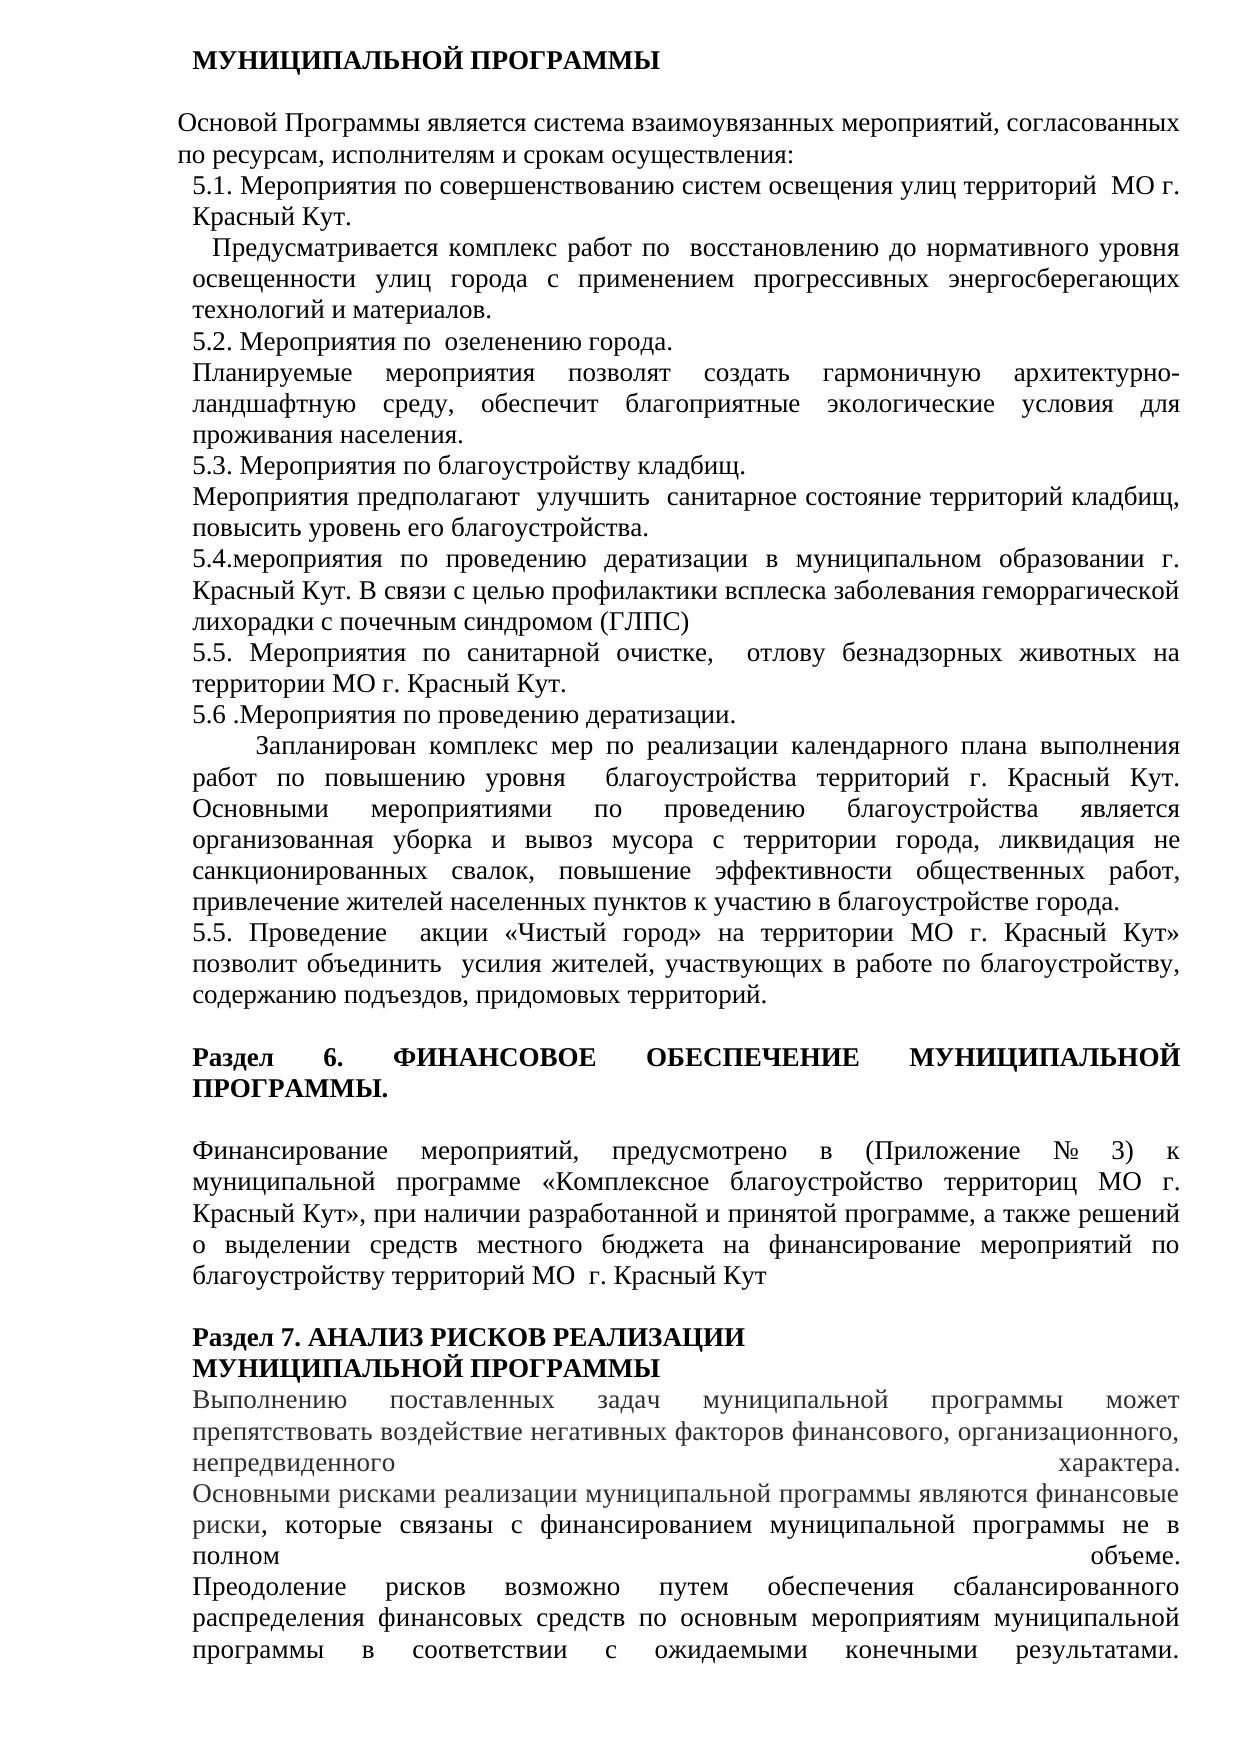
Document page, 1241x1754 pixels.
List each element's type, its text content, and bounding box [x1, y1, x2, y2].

text 5.2. Мероприятия по озеленению города. [192, 324, 1181, 356]
text Финансирование мероприятий, предусмотрено в (Приложение № 3) к муниципальной программе «Комплексное благоустройство территориц МО г. Красный Кут», при наличии разработанной и принятой программе, а также решений о выделении средств местного бюджета на финансирование мероприятий по благоустройству территорий МО г. Красный Кут [192, 1134, 1181, 1290]
text 5.5. Проведение акции «Чистый город» на территории МО г. Красный Кут» позволит объединить усилия жителей, участвующих в работе по благоустройству, содержанию подъездов, придомовых территорий. [192, 916, 1181, 1010]
text Планируемые мероприятия позволят создать гармоничную архитектурно-ландшафтную среду, обеспечит благоприятные экологические условия для проживания населения. [192, 356, 1181, 449]
text 5.4.мероприятия по проведению дератизации в муниципальном образовании г. Красный Кут. В связи с целью профилактики всплеска заболевания геморрагической лихорадки с почечным синдромом (ГЛПС) [192, 543, 1181, 636]
text 5.3. Мероприятия по благоустройству кладбищ. [192, 449, 1181, 480]
text Раздел 7. АНАЛИЗ РИСКОВ РЕАЛИЗАЦИИ [192, 1321, 1181, 1352]
text 5.1. Мероприятия по совершенствованию систем освещения улиц территорий МО г. Красный Кут. [192, 169, 1181, 231]
text Раздел 6. ФИНАНСОВОЕ ОБЕСПЕЧЕНИЕ МУНИЦИПАЛЬНОЙ ПРОГРАММЫ. [192, 1041, 1181, 1103]
text Предусматривается комплекс работ по восстановлению до нормативного уровня освещенности улиц города с применением прогрессивных энергосберегающих технологий и материалов. [192, 231, 1181, 324]
text 5.6 .Мероприятия по проведению дератизации. [192, 698, 1181, 729]
text Мероприятия предполагают улучшить санитарное состояние территорий кладбищ, повысить уровень его благоустройства. [192, 480, 1181, 543]
text Запланирован комплекс мер по реализации календарного плана выполнения работ по повышению уровня благоустройства территорий г. Красный Кут. Основными мероприятиями по проведению благоустройства является организованная уборка и вывоз мусора с территории города, ликвидация не санкционированных свалок, повышение эффективности общественных работ, привлечение жителей населенных пунктов к участию в благоустройстве города. [192, 729, 1181, 916]
text МУНИЦИПАЛЬНОЙ ПРОГРАММЫ [192, 44, 1181, 75]
text МУНИЦИПАЛЬНОЙ ПРОГРАММЫ [192, 1352, 1181, 1383]
text 5.5. Мероприятия по санитарной очистке, отлову безнадзорных животных на территории МО г. Красный Кут. [192, 636, 1181, 698]
text Основой Программы является система взаимоувязанных мероприятий, согласованных по ресурсам, исполнителям и срокам осуществления: [177, 107, 1181, 169]
